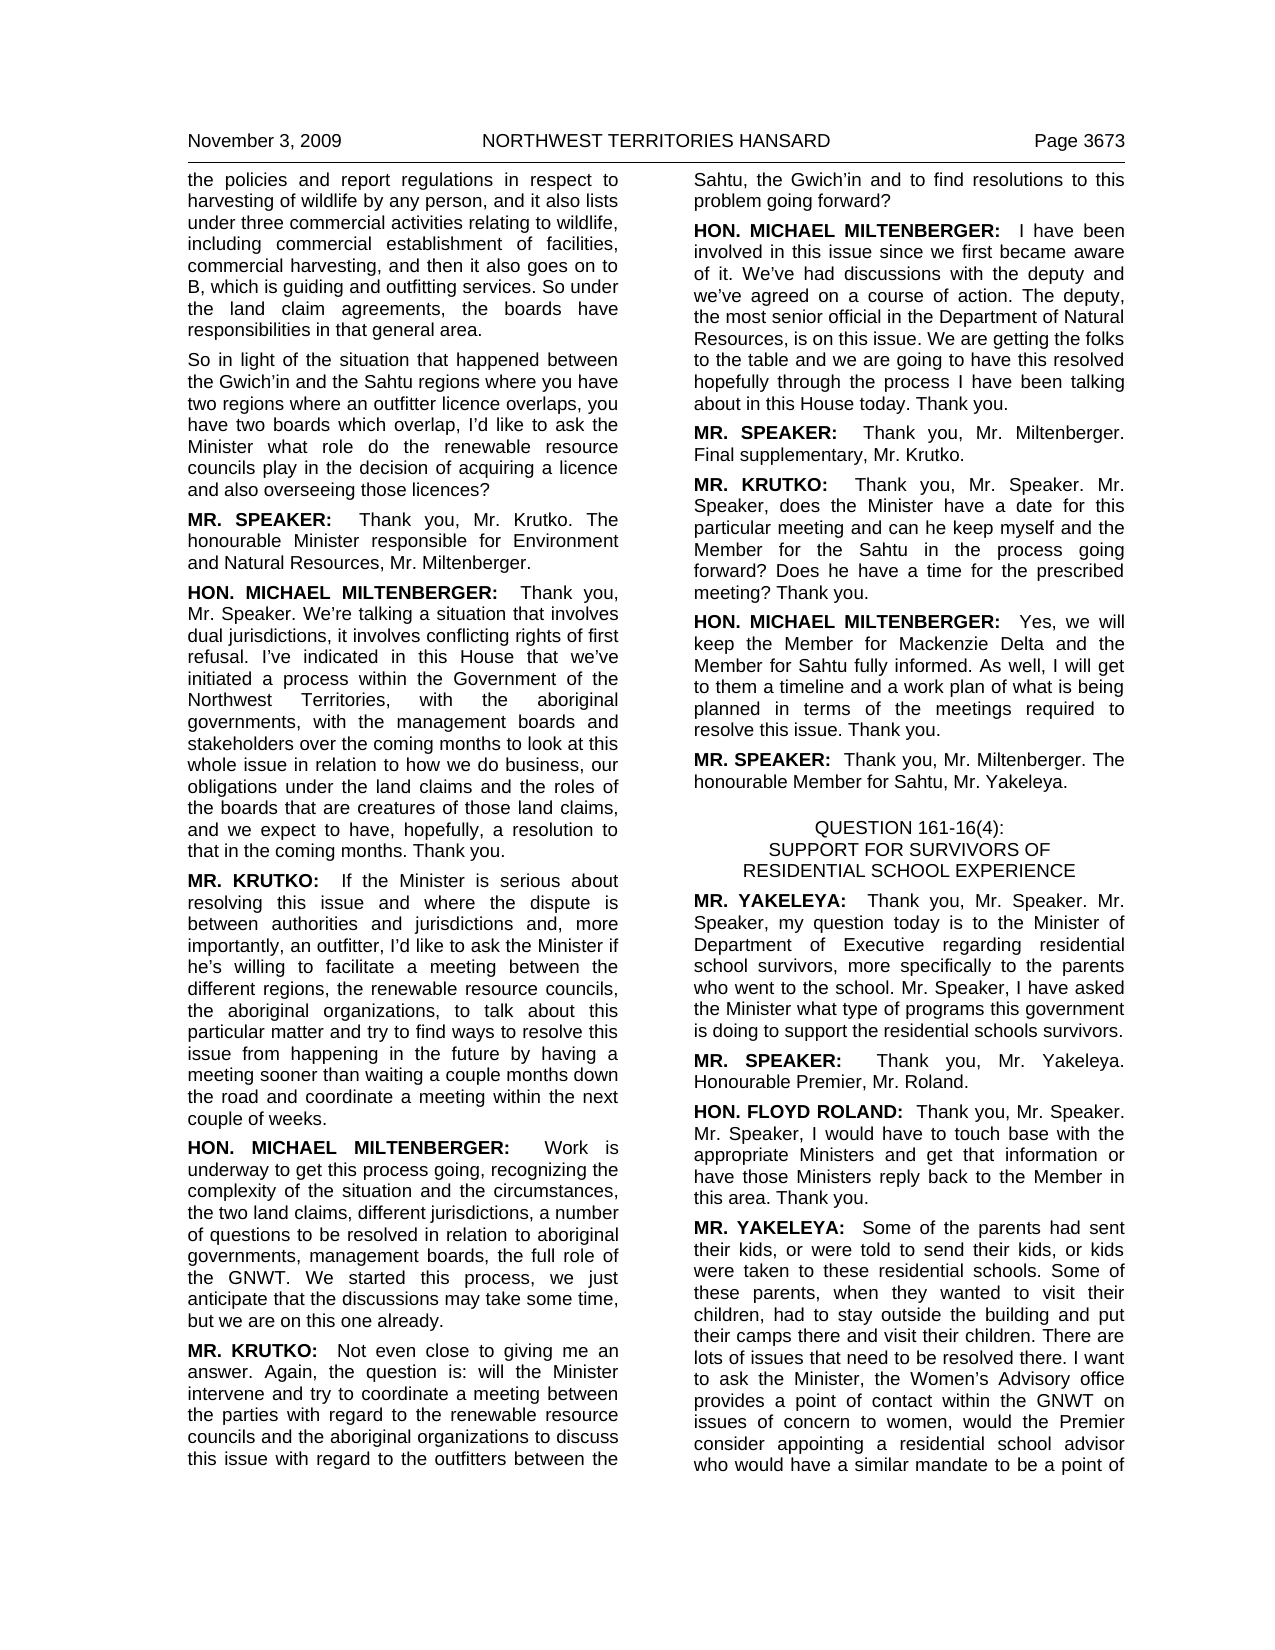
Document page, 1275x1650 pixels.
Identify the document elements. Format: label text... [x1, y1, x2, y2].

text HON. MICHAEL MILTENBERGER: Thank you, Mr. Speaker. We’re talking a situation that involves dual jurisdictions, it involves conflicting rights of first refusal. I’ve indicated in this House that we’ve initiated a process within the Government of the Northwest Territories, with the aboriginal governments, with the management boards and stakeholders over the coming months to look at this whole issue in relation to how we do business, our obligations under the land claims and the roles of the boards that are creatures of those land claims, and we expect to have, hopefully, a resolution to that in the coming months. Thank you. [187, 581, 619, 862]
text MR. KRUTKO: Not even close to giving me an answer. Again, the question is: will the Minister intervene and try to coordinate a meeting between the parties with regard to the renewable resource councils and the aboriginal organizations to discuss this issue with regard to the outfitters between the Sahtu, the Gwich’in and to find resolutions to this problem going forward? [187, 1339, 619, 1469]
text MR. SPEAKER: Thank you, Mr. Miltenberger. The honourable Member for Sahtu, Mr. Yakeleya. [694, 749, 1125, 792]
text HON. MICHAEL MILTENBERGER: Work is underway to get this process going, recognizing the complexity of the situation and the circumstances, the two land claims, different jurisdictions, a number of questions to be resolved in relation to aboriginal governments, management boards, the full role of the GNWT. We started this process, we just anticipate that the discussions may take some time, but we are on this one already. [187, 1137, 619, 1331]
text MR. YAKELEYA: Thank you, Mr. Speaker. Mr. Speaker, my question today is to the Minister of Department of Executive regarding residential school survivors, more specifically to the parents who went to the school. Mr. Speaker, I have asked the Minister what type of programs this government is doing to support the residential schools survivors. [694, 890, 1125, 1041]
text MR. SPEAKER: Thank you, Mr. Yakeleya. Honourable Premier, Mr. Roland. [694, 1049, 1125, 1093]
text MR. SPEAKER: Thank you, Mr. Miltenberger. Final supplementary, Mr. Krutko. [694, 422, 1125, 465]
text MR. SPEAKER: Thank you, Mr. Krutko. The honourable Minister responsible for Environment and Natural Resources, Mr. Miltenberger. [187, 508, 619, 573]
text HON. MICHAEL MILTENBERGER: Yes, we will keep the Member for Mackenzie Delta and the Member for Sahtu fully informed. As well, I will get to them a timeline and a work plan of what is being planned in terms of the meetings required to resolve this issue. Thank you. [694, 611, 1125, 741]
text So in light of the situation that happened between the Gwich’in and the Sahtu regions where you have two regions where an outfitter licence overlaps, you have two boards which overlap, I’d like to ask the Minister what role do the renewable resource councils play in the decision of acquiring a licence and also overseeing those licences? [187, 349, 619, 500]
subtitle QUESTION 161-16(4): SUPPORT FOR SURVIVORS OF RESIDENTIAL SCHOOL experience [694, 817, 1125, 882]
text MR. KRUTKO: If the Minister is serious about resolving this issue and where the dispute is between authorities and jurisdictions and, more importantly, an outfitter, I’d like to ask the Minister if he’s willing to facilitate a meeting between the different regions, the renewable resource councils, the aboriginal organizations, to talk about this particular matter and try to find ways to resolve this issue from happening in the future by having a meeting sooner than waiting a couple months down the road and coordinate a meeting within the next couple of weeks. [187, 870, 619, 1129]
text HON. FLOYD ROLAND: Thank you, Mr. Speaker. Mr. Speaker, I would have to touch base with the appropriate Ministers and get that information or have those Ministers reply back to the Member in this area. Thank you. [694, 1101, 1125, 1209]
text MR. KRUTKO: Thank you, Mr. Speaker. Mr. Speaker, does the Minister have a date for this particular meeting and can he keep myself and the Member for the Sahtu in the process going forward? Does he have a time for the prescribed meeting? Thank you. [694, 474, 1125, 603]
text HON. MICHAEL MILTENBERGER: I have been involved in this issue since we first became aware of it. We’ve had discussions with the deputy and we’ve agreed on a course of action. The deputy, the most senior official in the Department of Natural Resources, is on this issue. We are getting the folks to the table and we are going to have this resolved hopefully through the process I have been talking about in this House today. Thank you. [694, 220, 1125, 414]
